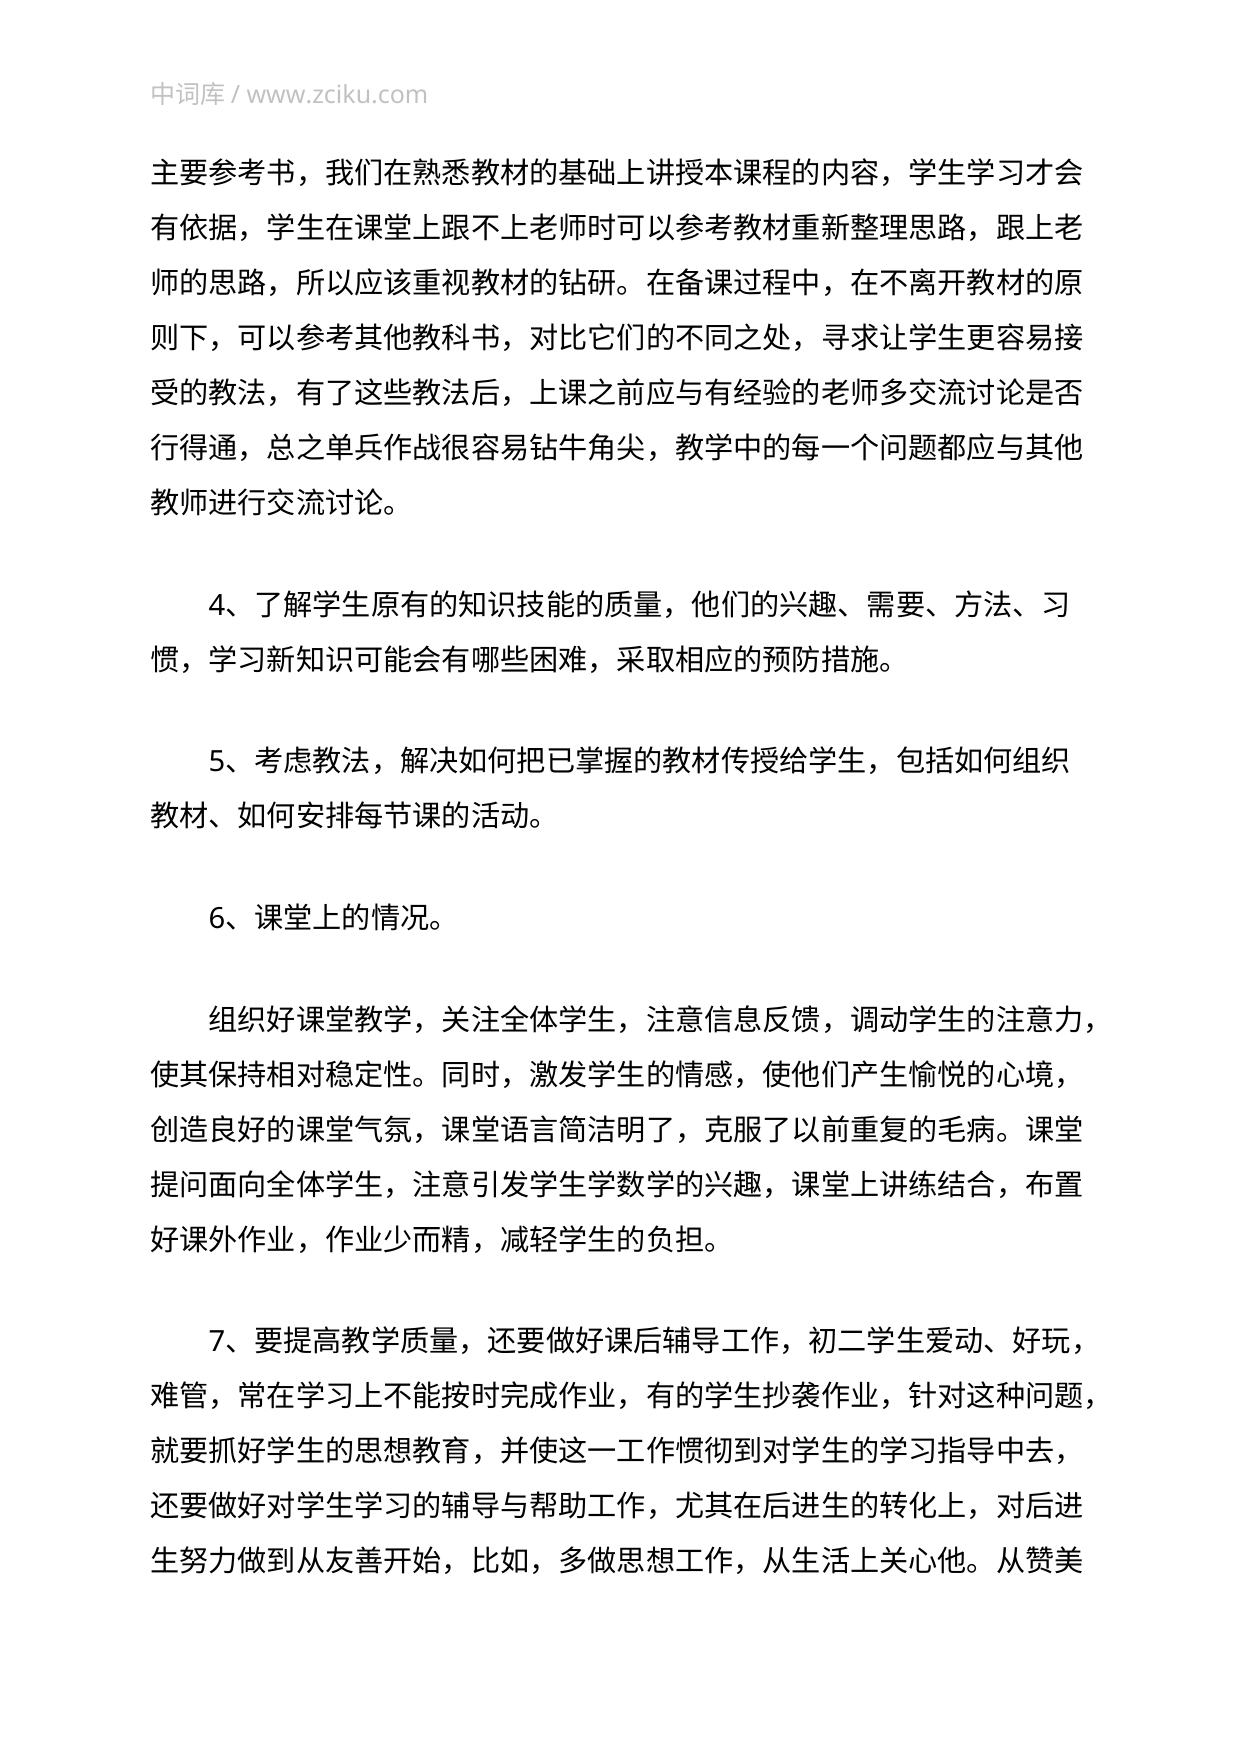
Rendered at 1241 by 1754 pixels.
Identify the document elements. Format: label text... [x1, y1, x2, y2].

text 6、课堂上的情况。 [150, 895, 1090, 937]
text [150, 1318, 1090, 1580]
text 组织好课堂教学，关注全体学生，注意信息反馈，调动学生的注意力，使其保持相对稳定性。同时，激发学生的情感，使他们产生愉悦的心境，创造良好的课堂气氛，课堂语言简洁明了，克服了以前重复的毛病。课堂提问面向全体学生，注意引发学生学数学的兴趣，课堂上讲练结合，布置好课外作业，作业少而精，减轻学生的负担。 [150, 997, 1090, 1258]
text 4、了解学生原有的知识技能的质量，他们的兴趣、需要、方法、习惯，学习新知识可能会有哪些困难，采取相应的预防措施。 [150, 581, 1090, 678]
text 5、考虑教法，解决如何把已掌握的教材传授给学生，包括如何组织教材、如何安排每节课的活动。 [150, 738, 1090, 835]
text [150, 150, 1090, 522]
